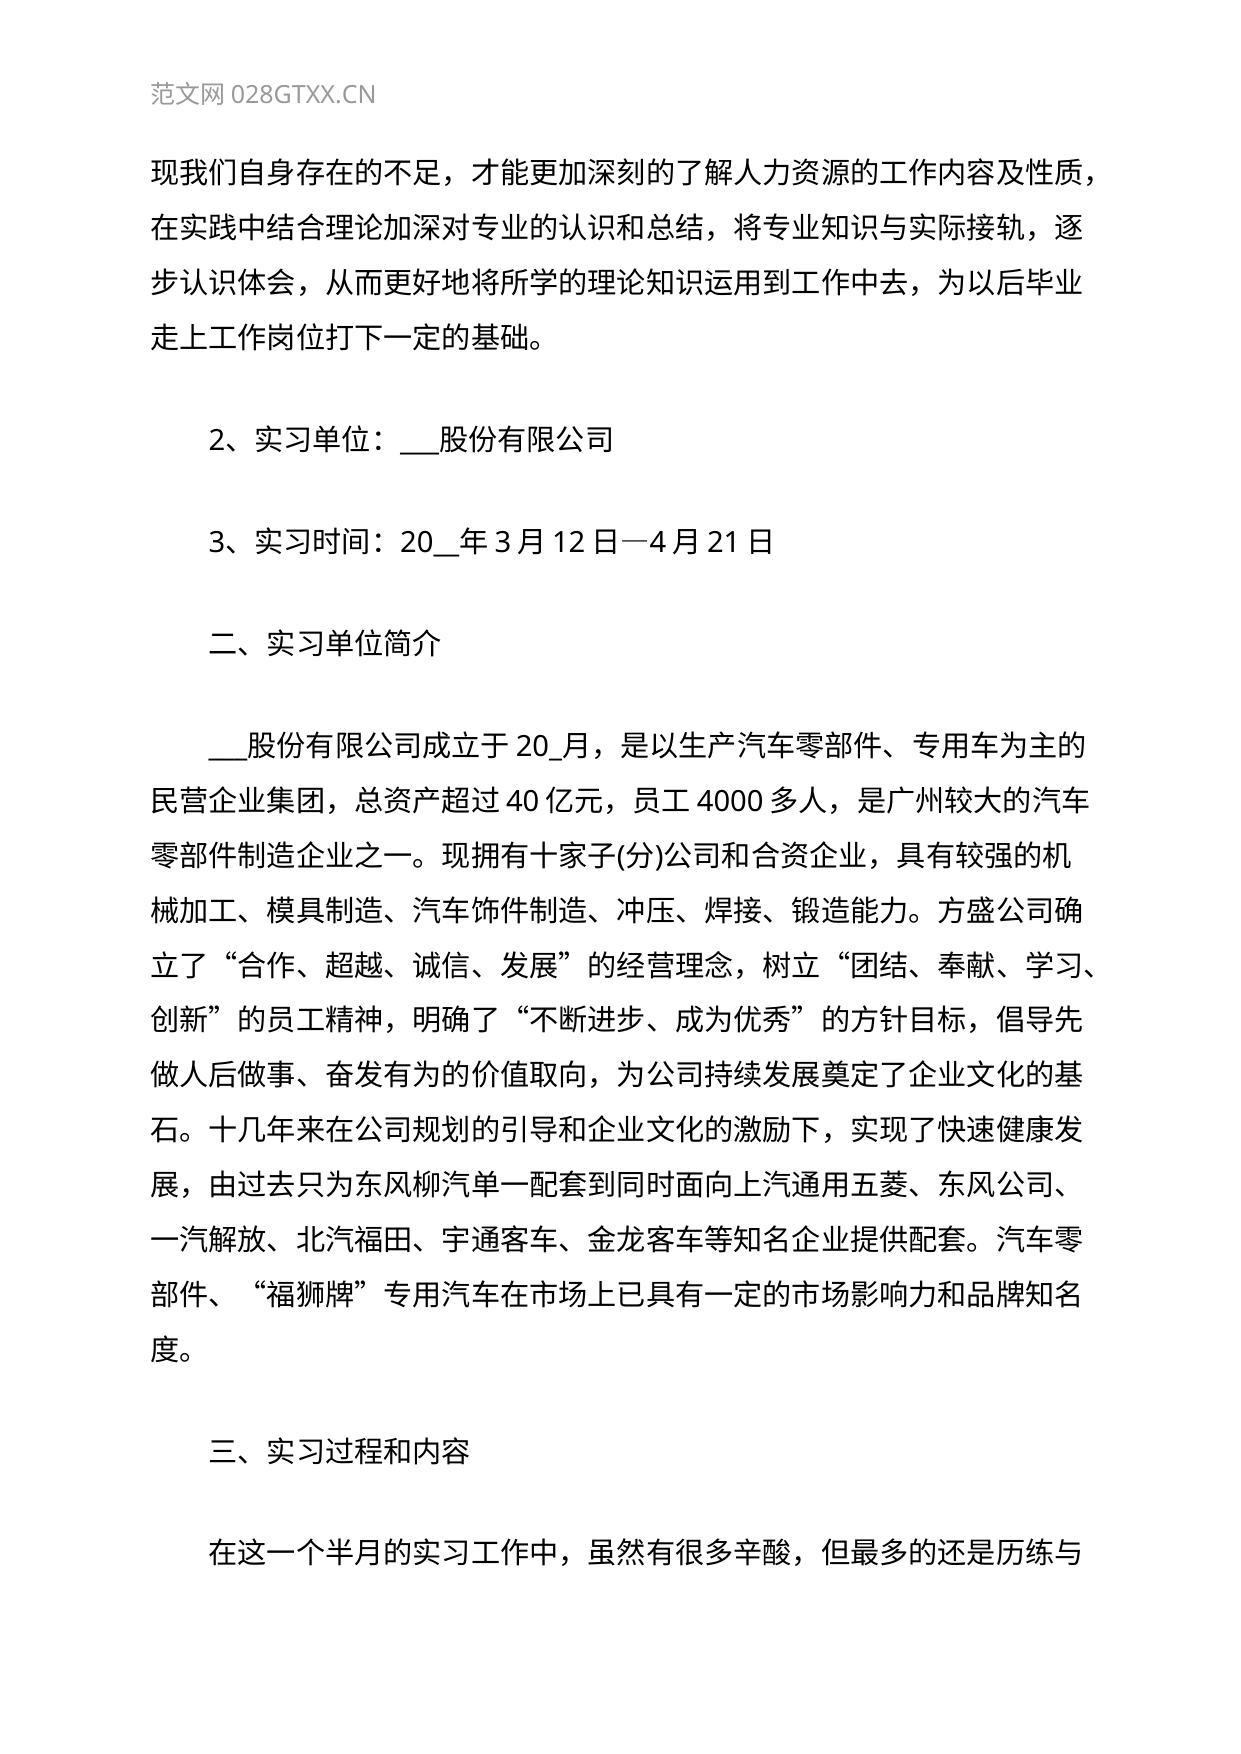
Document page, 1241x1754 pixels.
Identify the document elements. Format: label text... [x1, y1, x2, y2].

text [150, 1530, 1090, 1572]
text 三、实习过程和内容 [150, 1428, 1090, 1470]
text ___股份有限公司成立于20_月，是以生产汽车零部件、专用车为主的民营企业集团，总资产超过40亿元，员工4000多人，是广州较大的汽车零部件制造企业之一。现拥有十家子(分)公司和合资企业，具有较强的机械加工、模具制造、汽车饰件制造、冲压、焊接、锻造能力。方盛公司确立了“合作、超越、诚信、发展”的经营理念，树立“团结、奉献、学习、创新”的员工精神，明确了“不断进步、成为优秀”的方针目标，倡导先做人后做事、奋发有为的价值取向，为公司持续发展奠定了企业文化的基石。十几年来在公司规划的引导和企业文化的激励下，实现了快速健康发展，由过去只为东风柳汽单一配套到同时面向上汽通用五菱、东风公司、一汽解放、北汽福田、宇通客车、金龙客车等知名企业提供配套。汽车零部件、“福狮牌”专用汽车在市场上已具有一定的市场影响力和品牌知名度。 [150, 722, 1090, 1369]
text 3、实习时间：20__年3月12日—4月21日 [150, 518, 1090, 561]
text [150, 150, 1090, 357]
text 2、实习单位：___股份有限公司 [150, 416, 1090, 459]
text 二、实习单位简介 [150, 620, 1090, 663]
